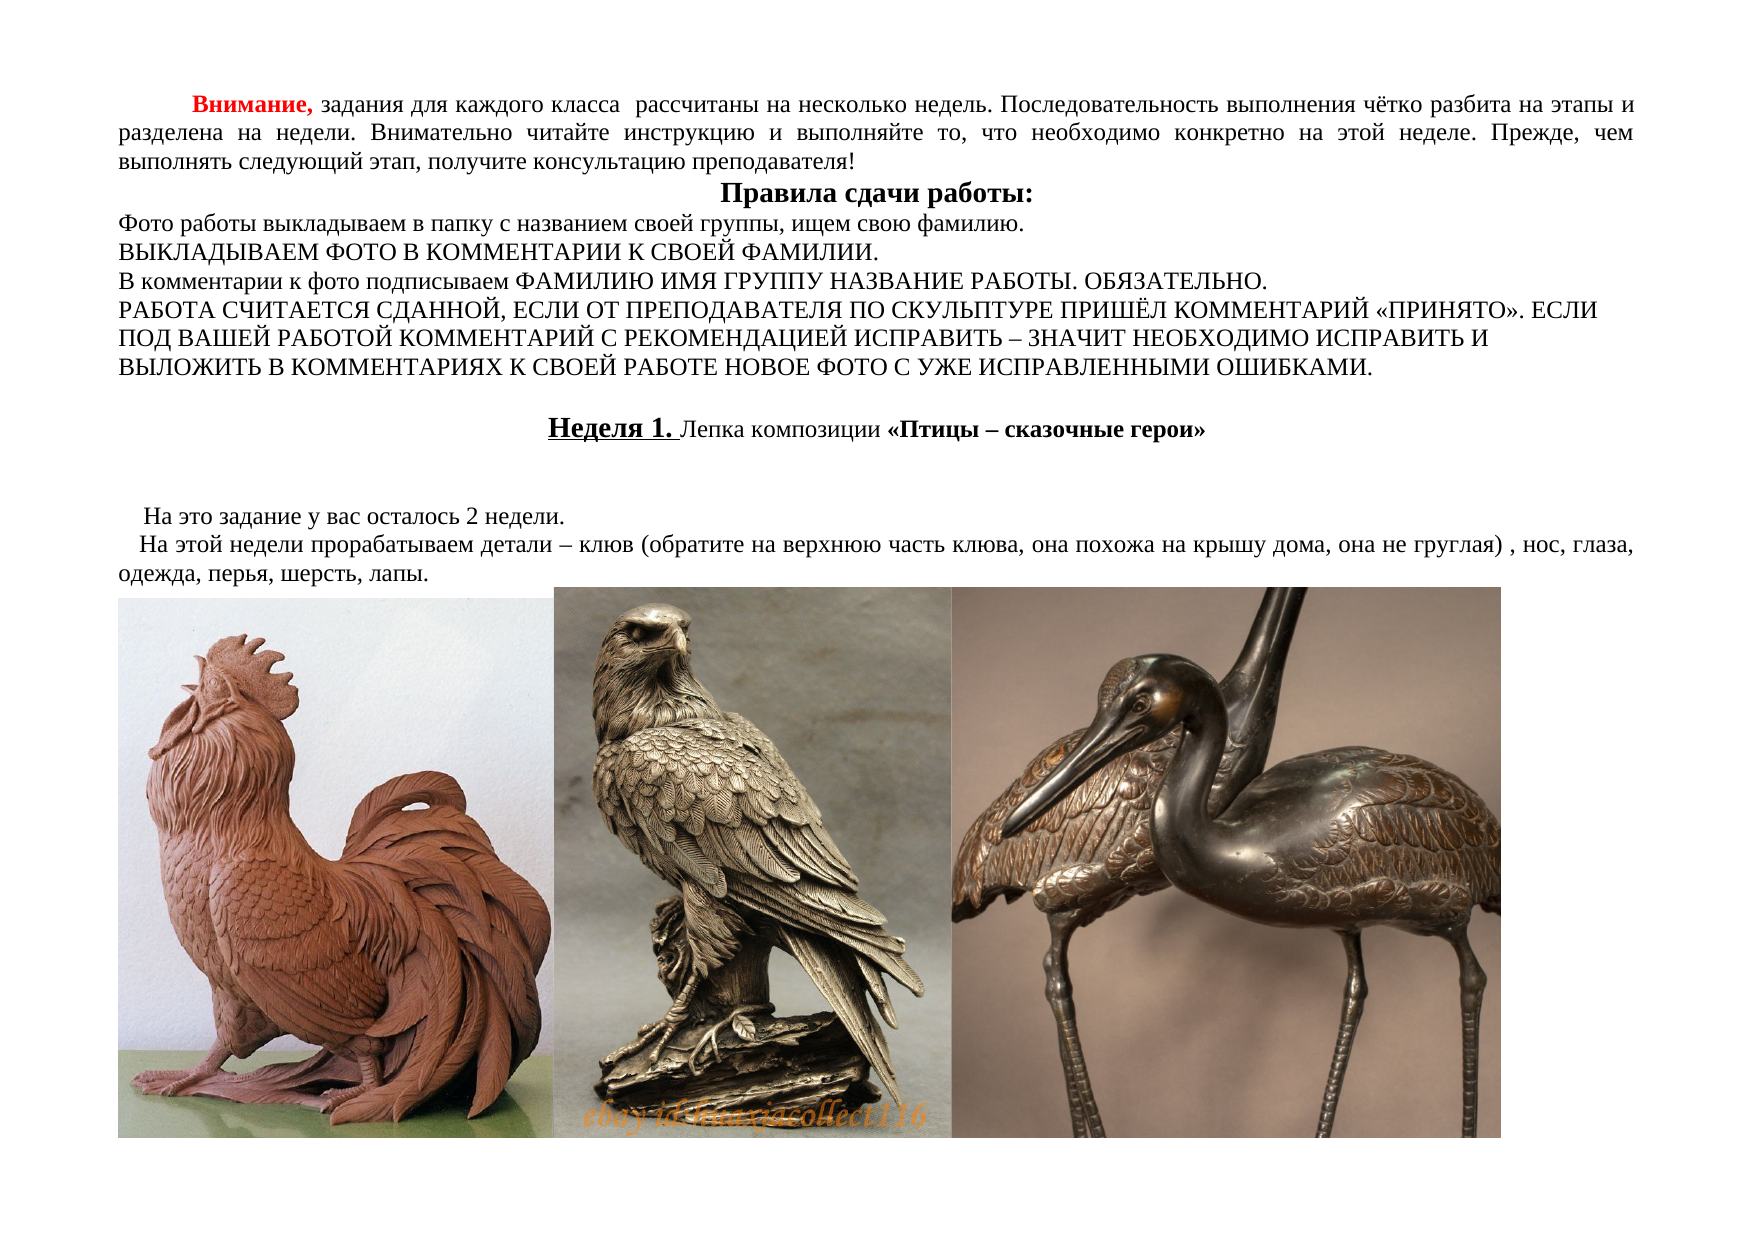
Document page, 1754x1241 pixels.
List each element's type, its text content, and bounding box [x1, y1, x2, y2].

picture [118, 587, 1501, 1138]
text Правила сдачи работы: [118, 175, 1636, 208]
text Внимание, задания для каждого класса рассчитаны на несколько недель. Последовательность выполнения чётко разбита на этапы и разделена на недели. Внимательно читайте инструкцию и выполняйте то, что необходимо конкретно на этой неделе. Прежде, чем выполнять следующий этап, получите консультацию преподавателя! [118, 89, 1636, 175]
text Фото работы выкладываем в папку с названием своей группы, ищем свою фамилию. ВЫКЛАДЫВАЕМ ФОТО В КОММЕНТАРИИ К СВОЕЙ ФАМИЛИИ. В комментарии к фото подписываем ФАМИЛИЮ ИМЯ ГРУППУ НАЗВАНИЕ РАБОТЫ. ОБЯЗАТЕЛЬНО. РАБОТА СЧИТАЕТСЯ СДАННОЙ, ЕСЛИ ОТ ПРЕПОДАВАТЕЛЯ ПО СКУЛЬПТУРЕ ПРИШЁЛ КОММЕНТАРИЙ «ПРИНЯТО». ЕСЛИ ПОД ВАШЕЙ РАБОТОЙ КОММЕНТАРИЙ С РЕКОМЕНДАЦИЕЙ ИСПРАВИТЬ – ЗНАЧИТ НЕОБХОДИМО ИСПРАВИТЬ И ВЫЛОЖИТЬ В КОММЕНТАРИЯХ К СВОЕЙ РАБОТЕ НОВОЕ ФОТО С УЖЕ ИСПРАВЛЕННЫМИ ОШИБКАМИ. [118, 208, 1636, 381]
text На это задание у вас осталось 2 недели. [118, 501, 1636, 529]
text На этой недели прорабатываем детали – клюв (обратите на верхнюю часть клюва, она похожа на крышу дома, она не груглая) , нос, глаза, одежда, перья, шерсть, лапы. [118, 529, 1636, 587]
text Неделя 1. Лепка композиции «Птицы – сказочные герои» [118, 410, 1636, 443]
